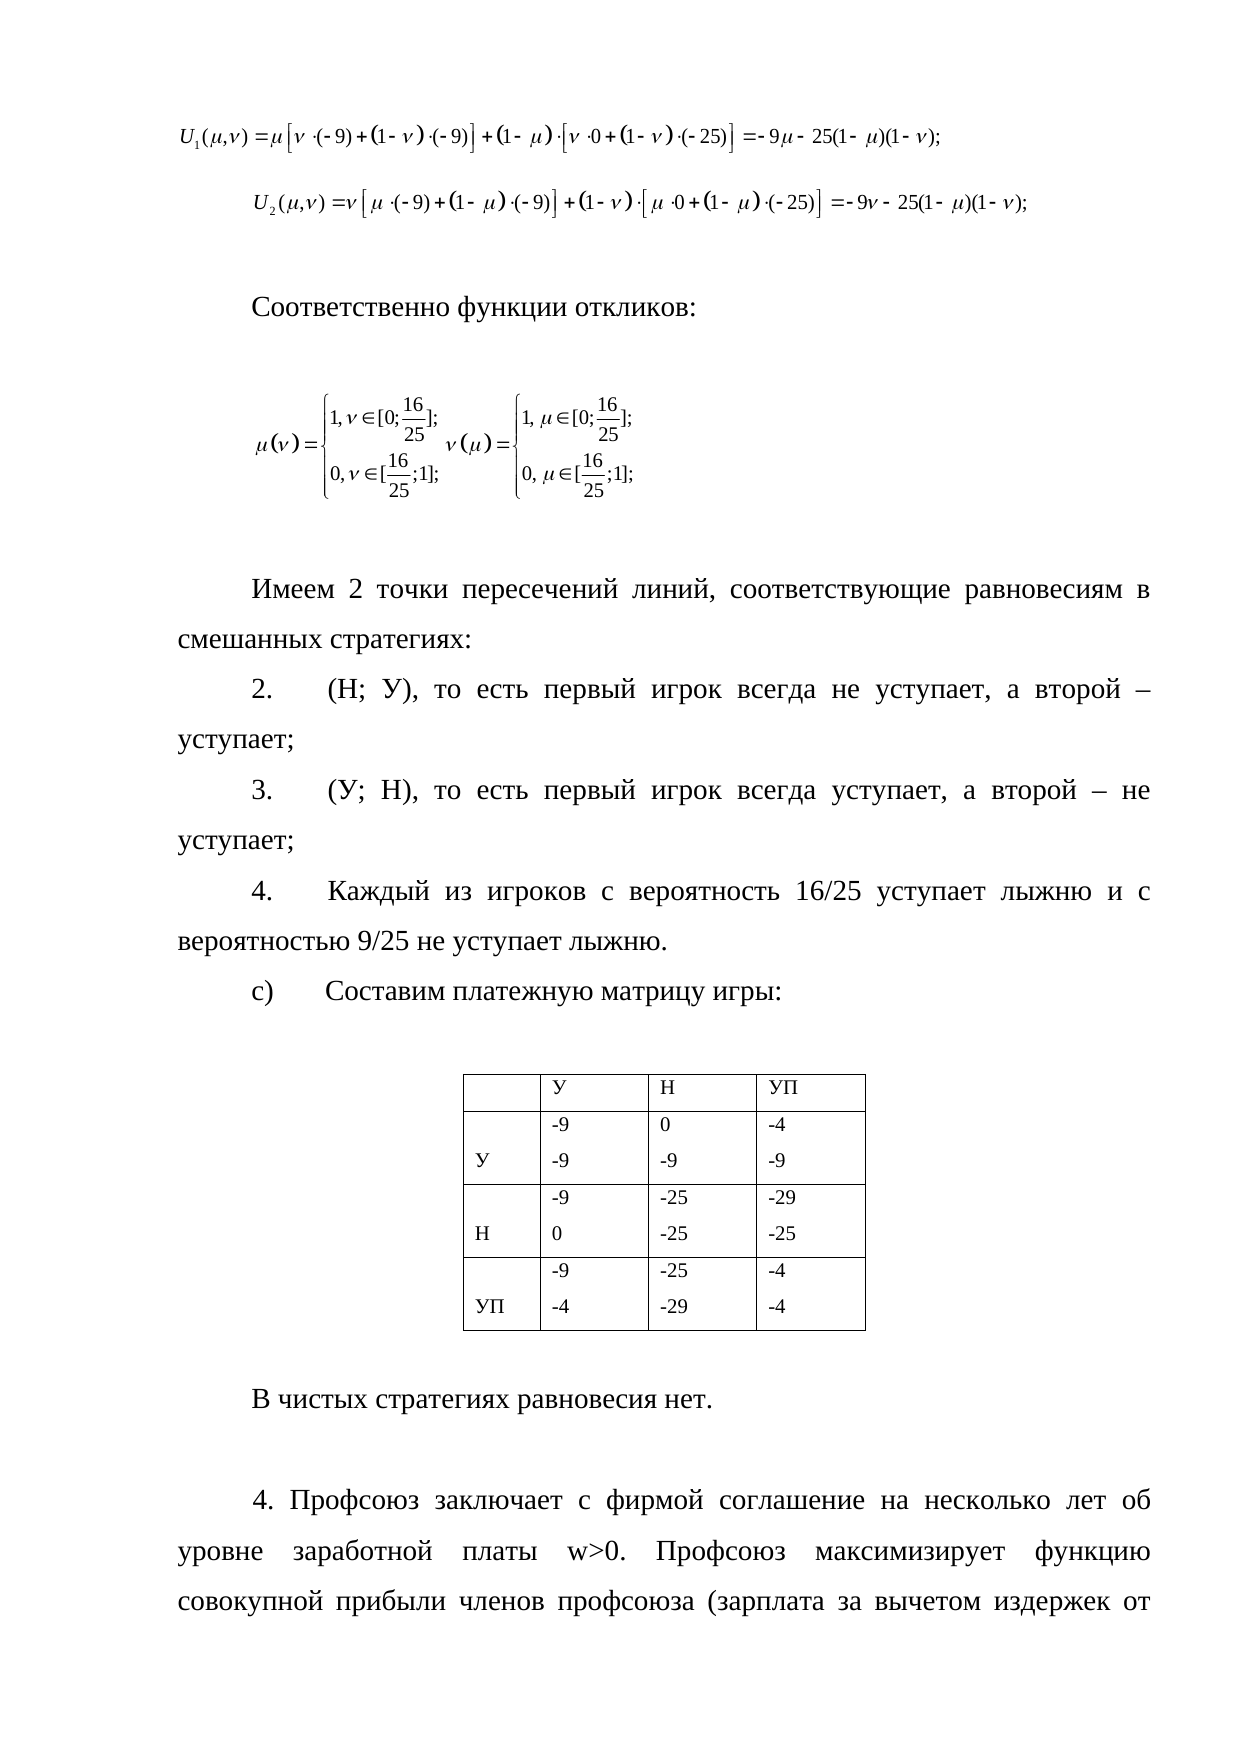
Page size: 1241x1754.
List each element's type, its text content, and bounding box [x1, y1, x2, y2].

list Каждый из игроков с вероятность 16/25 уступает лыжню и с вероятностью 9/25 не уступает лыжню. [177, 873, 1152, 956]
table_cell УП [464, 1258, 540, 1330]
table_cell -4 -9 [757, 1112, 865, 1184]
table_cell -9 -4 [541, 1258, 648, 1330]
list (У; Н), то есть первый игрок всегда уступает, а второй – не уступает; [177, 772, 1152, 856]
table_header [464, 1075, 540, 1111]
table_header Н [649, 1075, 756, 1111]
table_cell Н [464, 1185, 540, 1257]
table_cell -29 -25 [757, 1185, 865, 1257]
table_header У [541, 1075, 648, 1111]
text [177, 1482, 1152, 1616]
table_cell -25 -29 [649, 1258, 756, 1330]
table_header УП [757, 1075, 865, 1111]
text Соответственно функции откликов: [177, 289, 1152, 322]
table_cell У [464, 1112, 540, 1184]
table_cell -4 -4 [757, 1258, 865, 1330]
text В чистых стратегиях равновесия нет. [177, 1382, 1152, 1415]
text Имеем 2 точки пересечений линий, соответствующие равновесиям в смешанных стратегиях: [177, 571, 1152, 654]
list (Н; У), то есть первый игрок всегда не уступает, а второй – уступает; [177, 671, 1152, 755]
table_cell 0 -9 [649, 1112, 756, 1184]
list Составим платежную матрицу игры: [177, 973, 1152, 1007]
table_cell -9 -9 [541, 1112, 648, 1184]
table_cell -9 0 [541, 1185, 648, 1257]
table_cell -25 -25 [649, 1185, 756, 1257]
